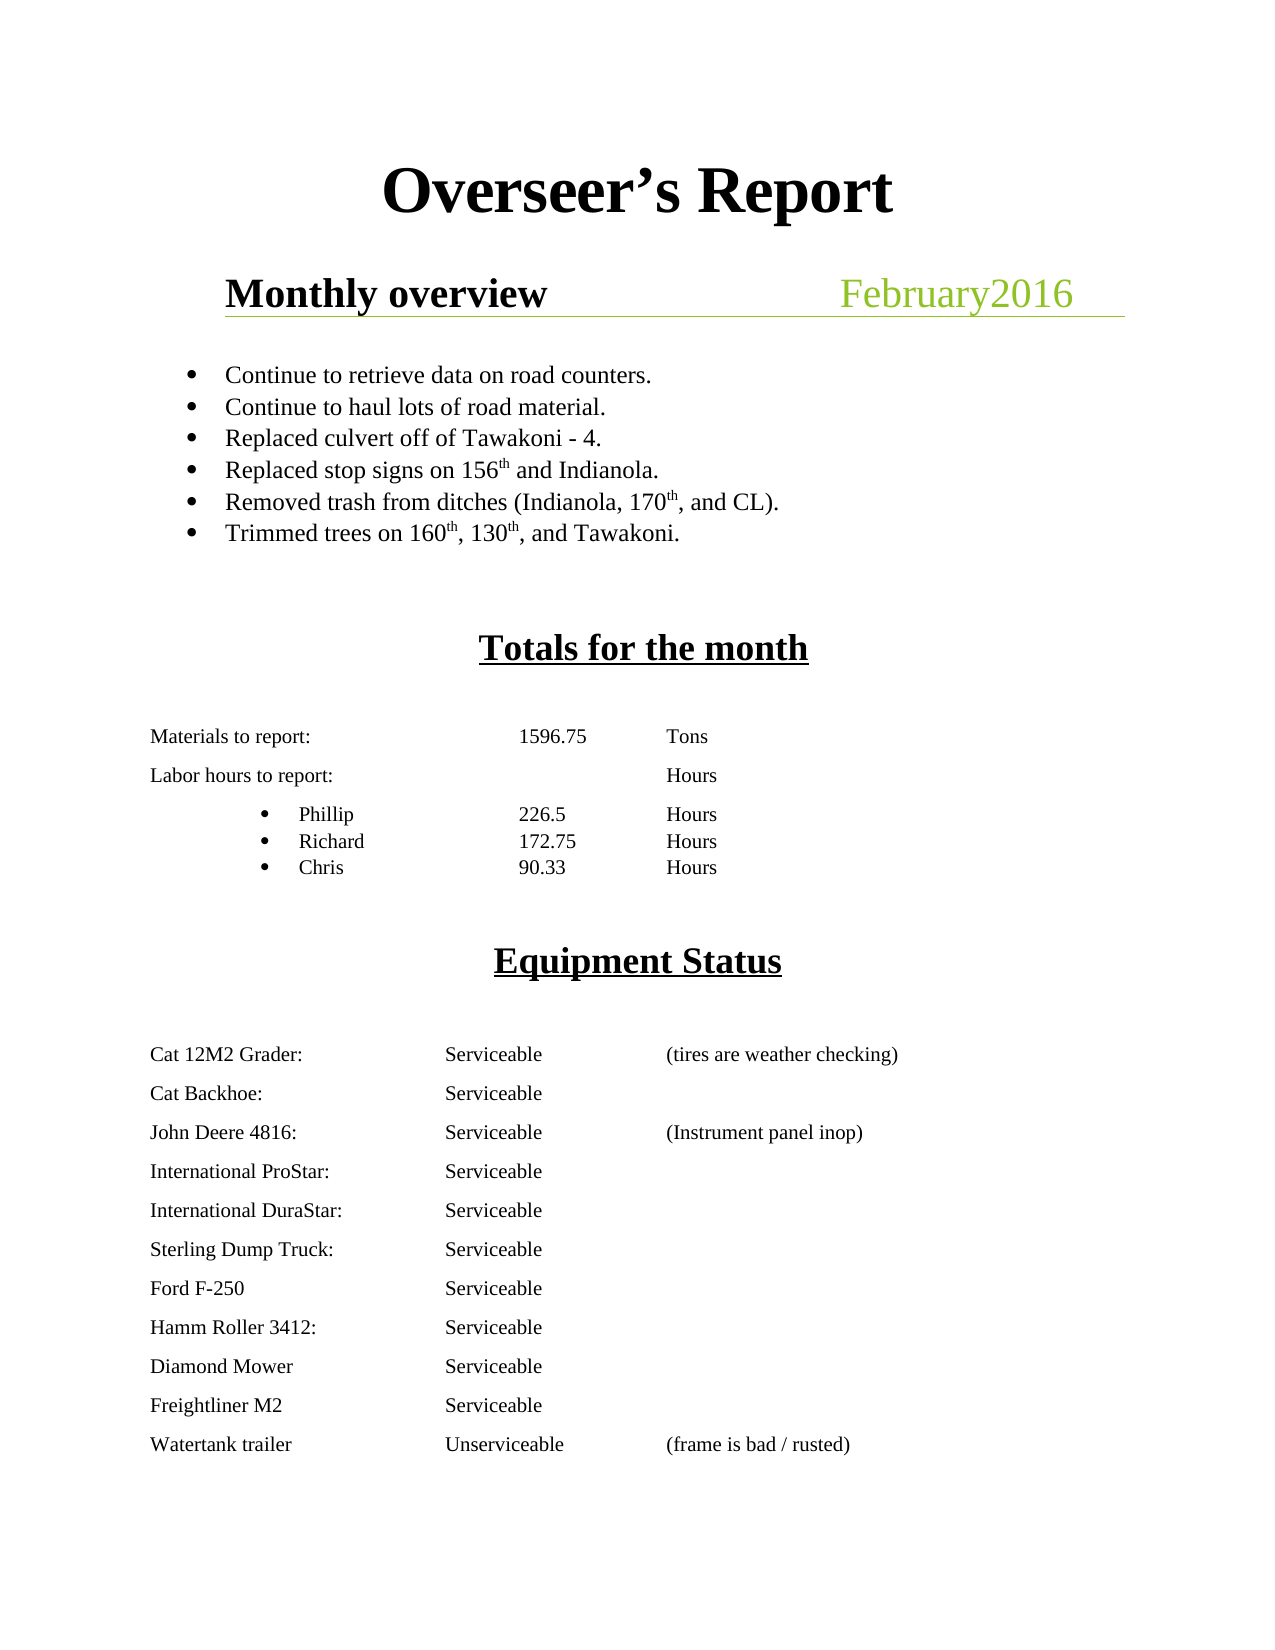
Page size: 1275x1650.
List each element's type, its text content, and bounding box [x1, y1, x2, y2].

text John Deere 4816: Serviceable (Instrument panel inop) [150, 1120, 1125, 1144]
list Phillip 226.5 Hours [261, 802, 1125, 826]
list Continue to haul lots of road material. [187, 392, 1125, 421]
text Ford F-250 Serviceable [150, 1276, 1125, 1300]
text Labor hours to report: Hours [150, 763, 1125, 787]
text Cat 12M2 Grader: Serviceable (tires are weather checking) [150, 1042, 1125, 1066]
text Equipment Status [150, 938, 1125, 981]
list Trimmed trees on 160th, 130th, and Tawakoni. [187, 518, 1125, 547]
text Sterling Dump Truck: Serviceable [150, 1237, 1125, 1261]
text Hamm Roller 3412: Serviceable [150, 1315, 1125, 1339]
text Freightliner M2 Serviceable [150, 1393, 1125, 1417]
list Removed trash from ditches (Indianola, 170th, and CL). [187, 487, 1125, 515]
text Cat Backhoe: Serviceable [150, 1081, 1125, 1105]
subtitle Monthly overview February2016 [225, 268, 1125, 316]
text Watertank trailer Unserviceable (frame is bad / rusted) [150, 1432, 1125, 1456]
text Diamond Mower Serviceable [150, 1354, 1125, 1378]
text Totals for the month [445, 625, 1125, 668]
list Richard 172.75 Hours [261, 829, 1125, 853]
text Materials to report: 1596.75 Tons [150, 724, 1125, 748]
text International DuraStar: Serviceable [150, 1198, 1125, 1222]
title Overseer’s Report [150, 150, 1125, 227]
list Replaced culvert off of Tawakoni - 4. [187, 423, 1125, 452]
text International ProStar: Serviceable [150, 1159, 1125, 1183]
list Continue to retrieve data on road counters. [187, 360, 1125, 389]
list Replaced stop signs on 156th and Indianola. [187, 455, 1125, 484]
list Chris 90.33 Hours [261, 855, 1125, 879]
